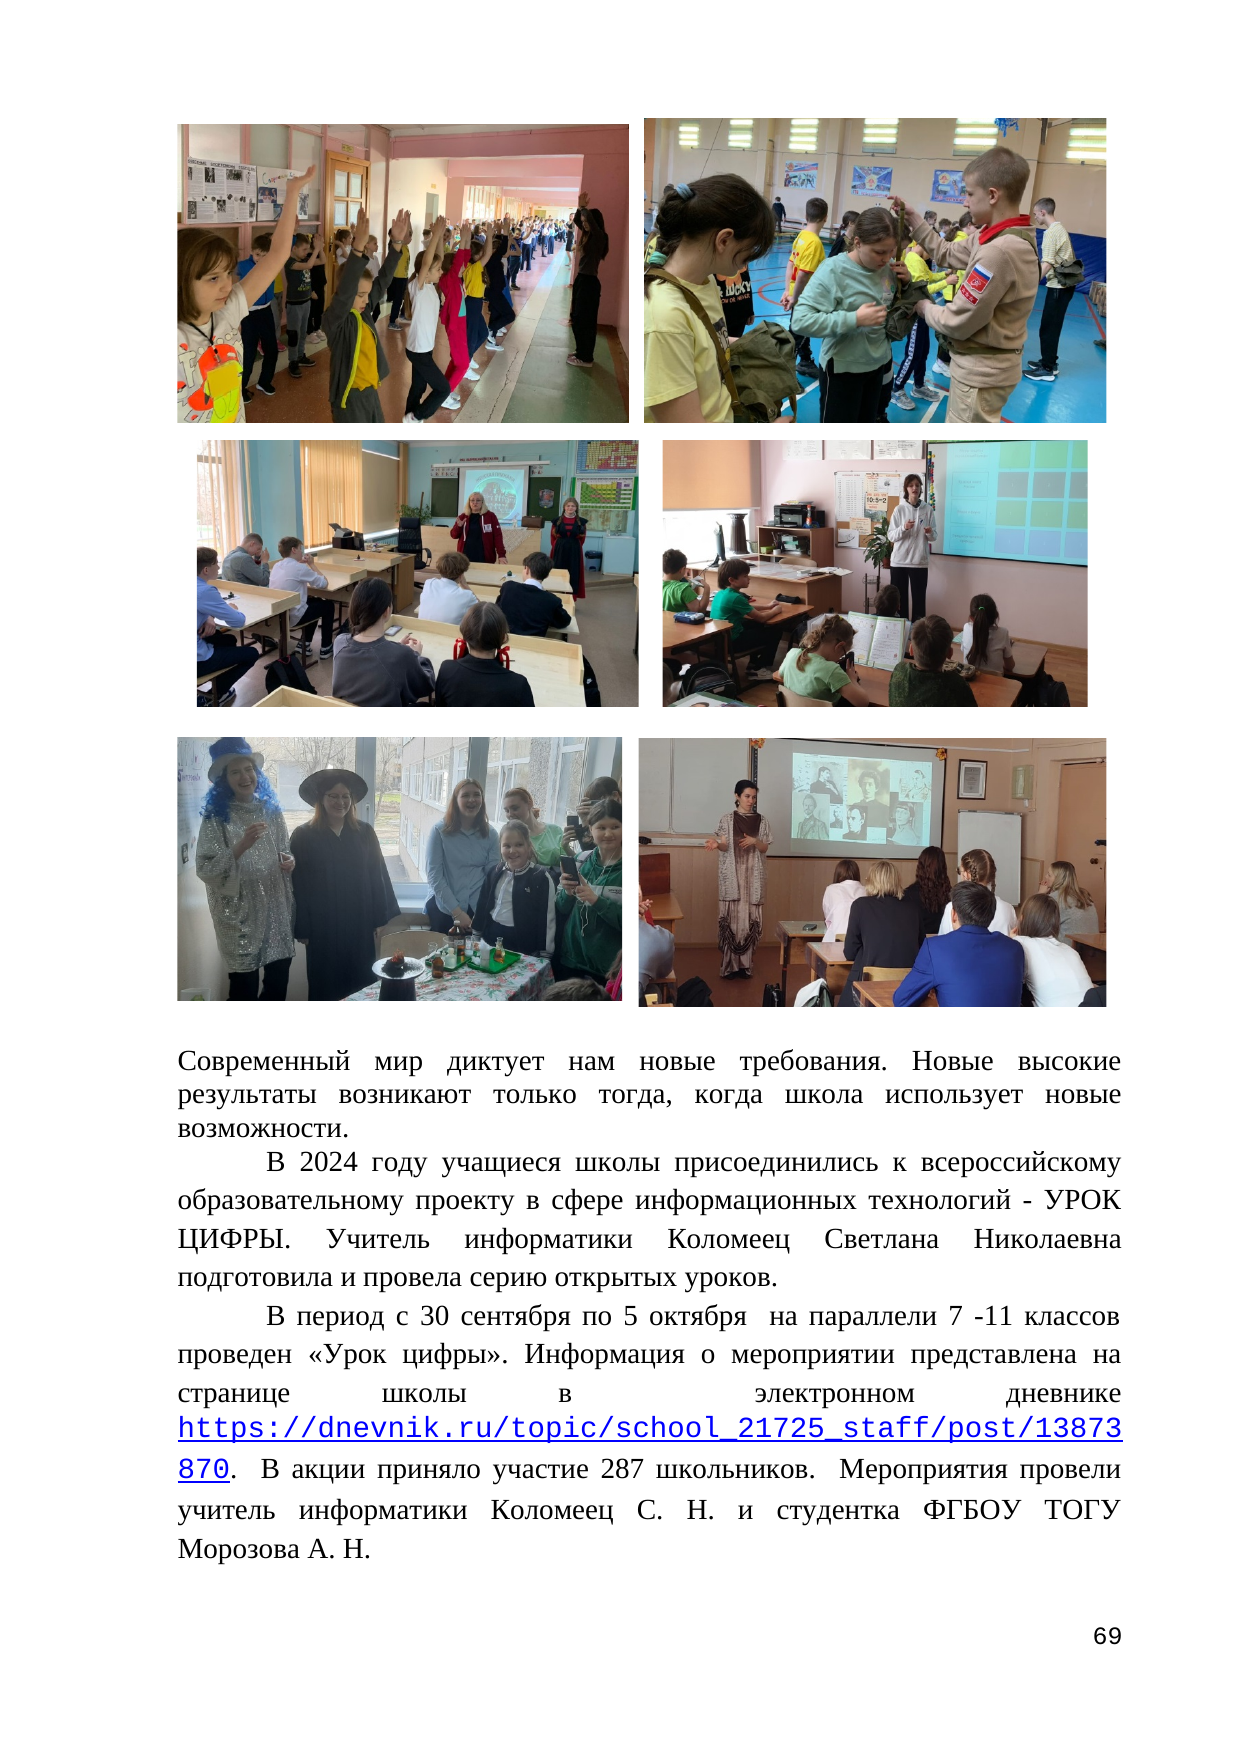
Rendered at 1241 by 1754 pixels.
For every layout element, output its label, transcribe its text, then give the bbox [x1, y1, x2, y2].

text Современный мир диктует нам новые требования. Новые высокие результаты возникают только тогда, когда школа использует новые возможности. [177, 1043, 1122, 1144]
text В период с 30 сентября по 5 октября на параллели 7 -11 классов проведен «Урок цифры». Информация о мероприятии представлена на странице школы в электронном дневнике https://dnevnik.ru/topic/school_21725_staff/post/13873870. В акции приняло участие 287 школьников. Мероприятия провели учитель информатики Коломеец С. Н. и студентка ФГБОУ ТОГУ Морозова А. Н. [177, 1298, 1122, 1440]
picture [196, 440, 639, 707]
picture [177, 737, 623, 1001]
picture [644, 118, 1107, 423]
text В период с 30 сентября по 5 октября на параллели 7 -11 классов проведен «Урок цифры». Информация о мероприятии представлена на странице школы в электронном дневнике https://dnevnik.ru/topic/school_21725_staff/post/13873870. В акции приняло участие 287 школьников. Мероприятия провели учитель информатики Коломеец С. Н. и студентка ФГБОУ ТОГУ Морозова А. Н. [177, 1441, 1122, 1564]
text В 2024 году учащиеся школы присоединились к всероссийскому образовательному проекту в сфере информационных технологий - УРОК ЦИФРЫ. Учитель информатики Коломеец Светлана Николаевна подготовила и провела серию открытых уроков. [177, 1144, 1122, 1293]
picture [177, 124, 629, 423]
picture [662, 440, 1088, 707]
picture [638, 738, 1107, 1007]
